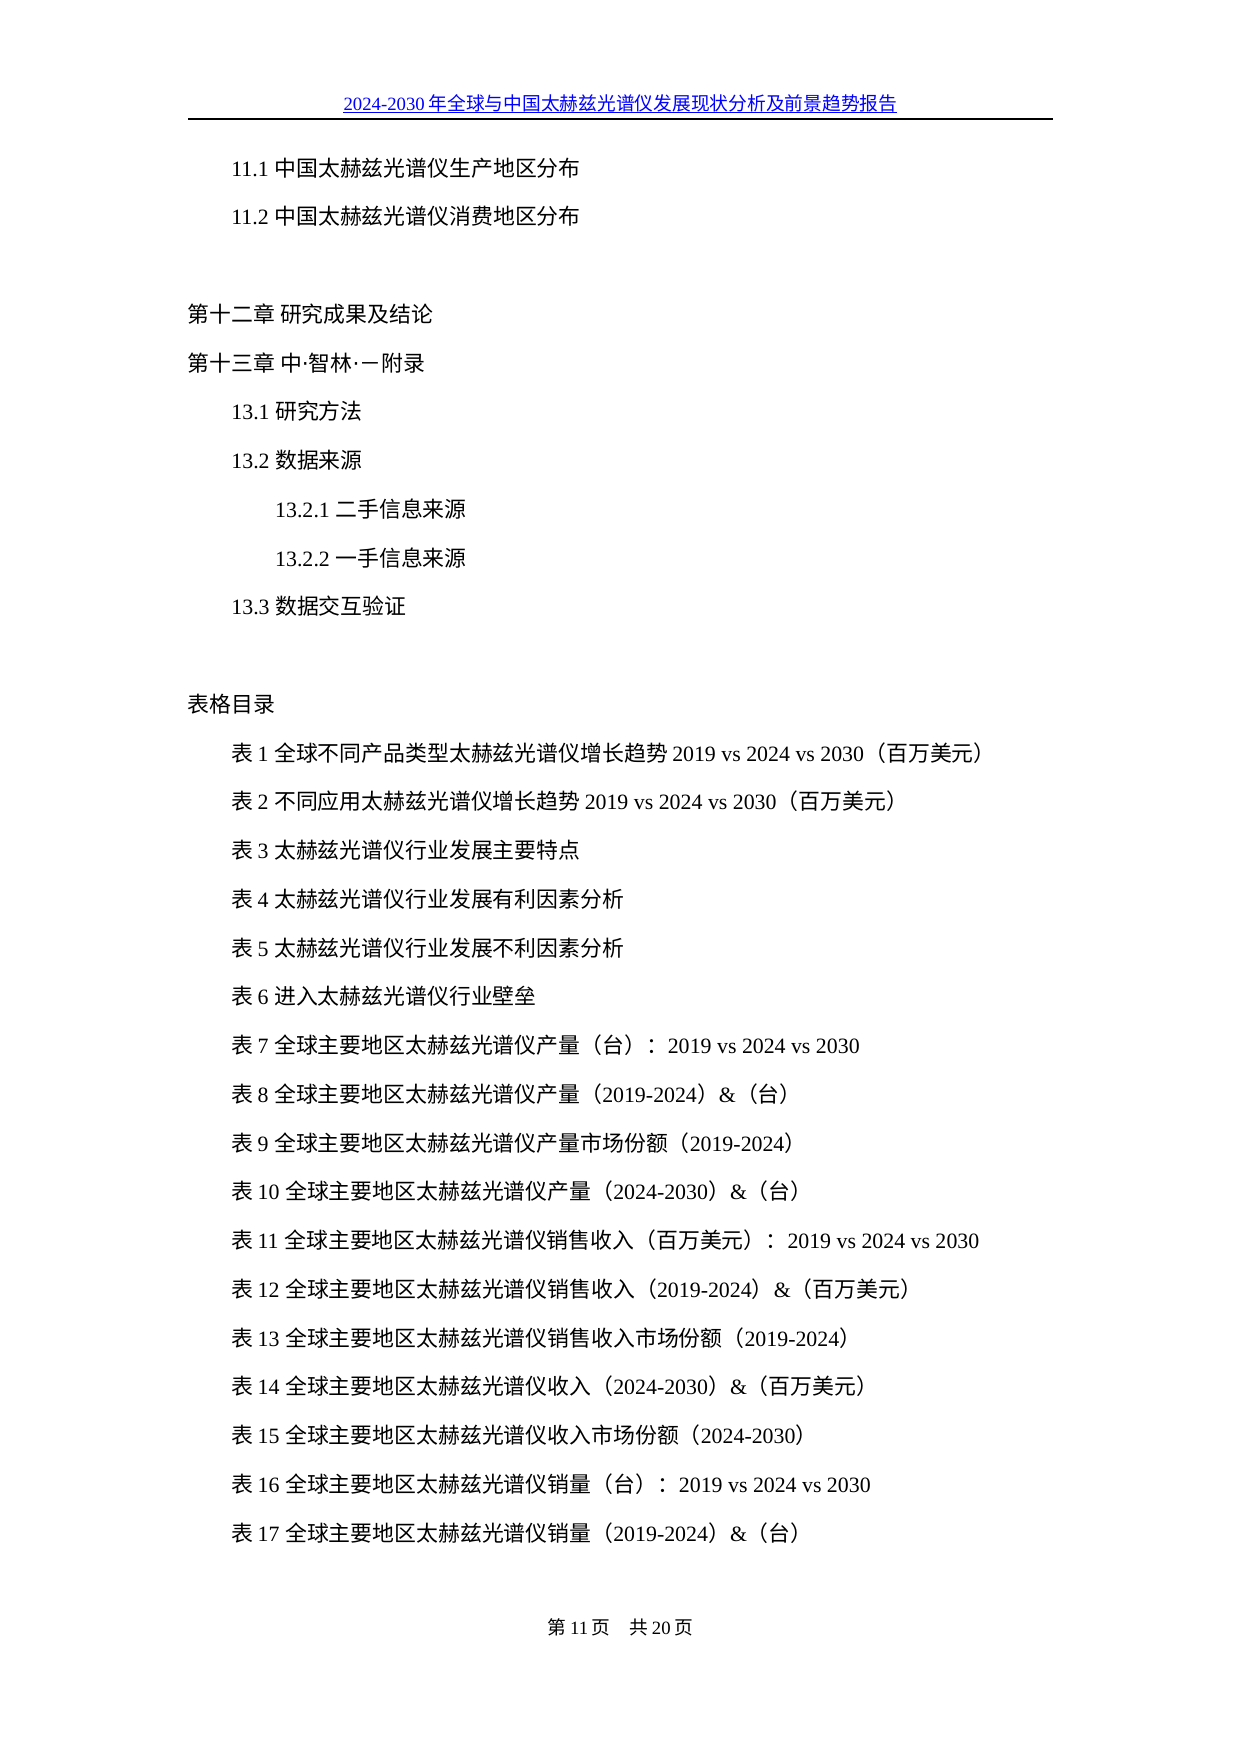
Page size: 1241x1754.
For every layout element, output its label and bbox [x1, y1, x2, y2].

text [187, 150, 1053, 1548]
